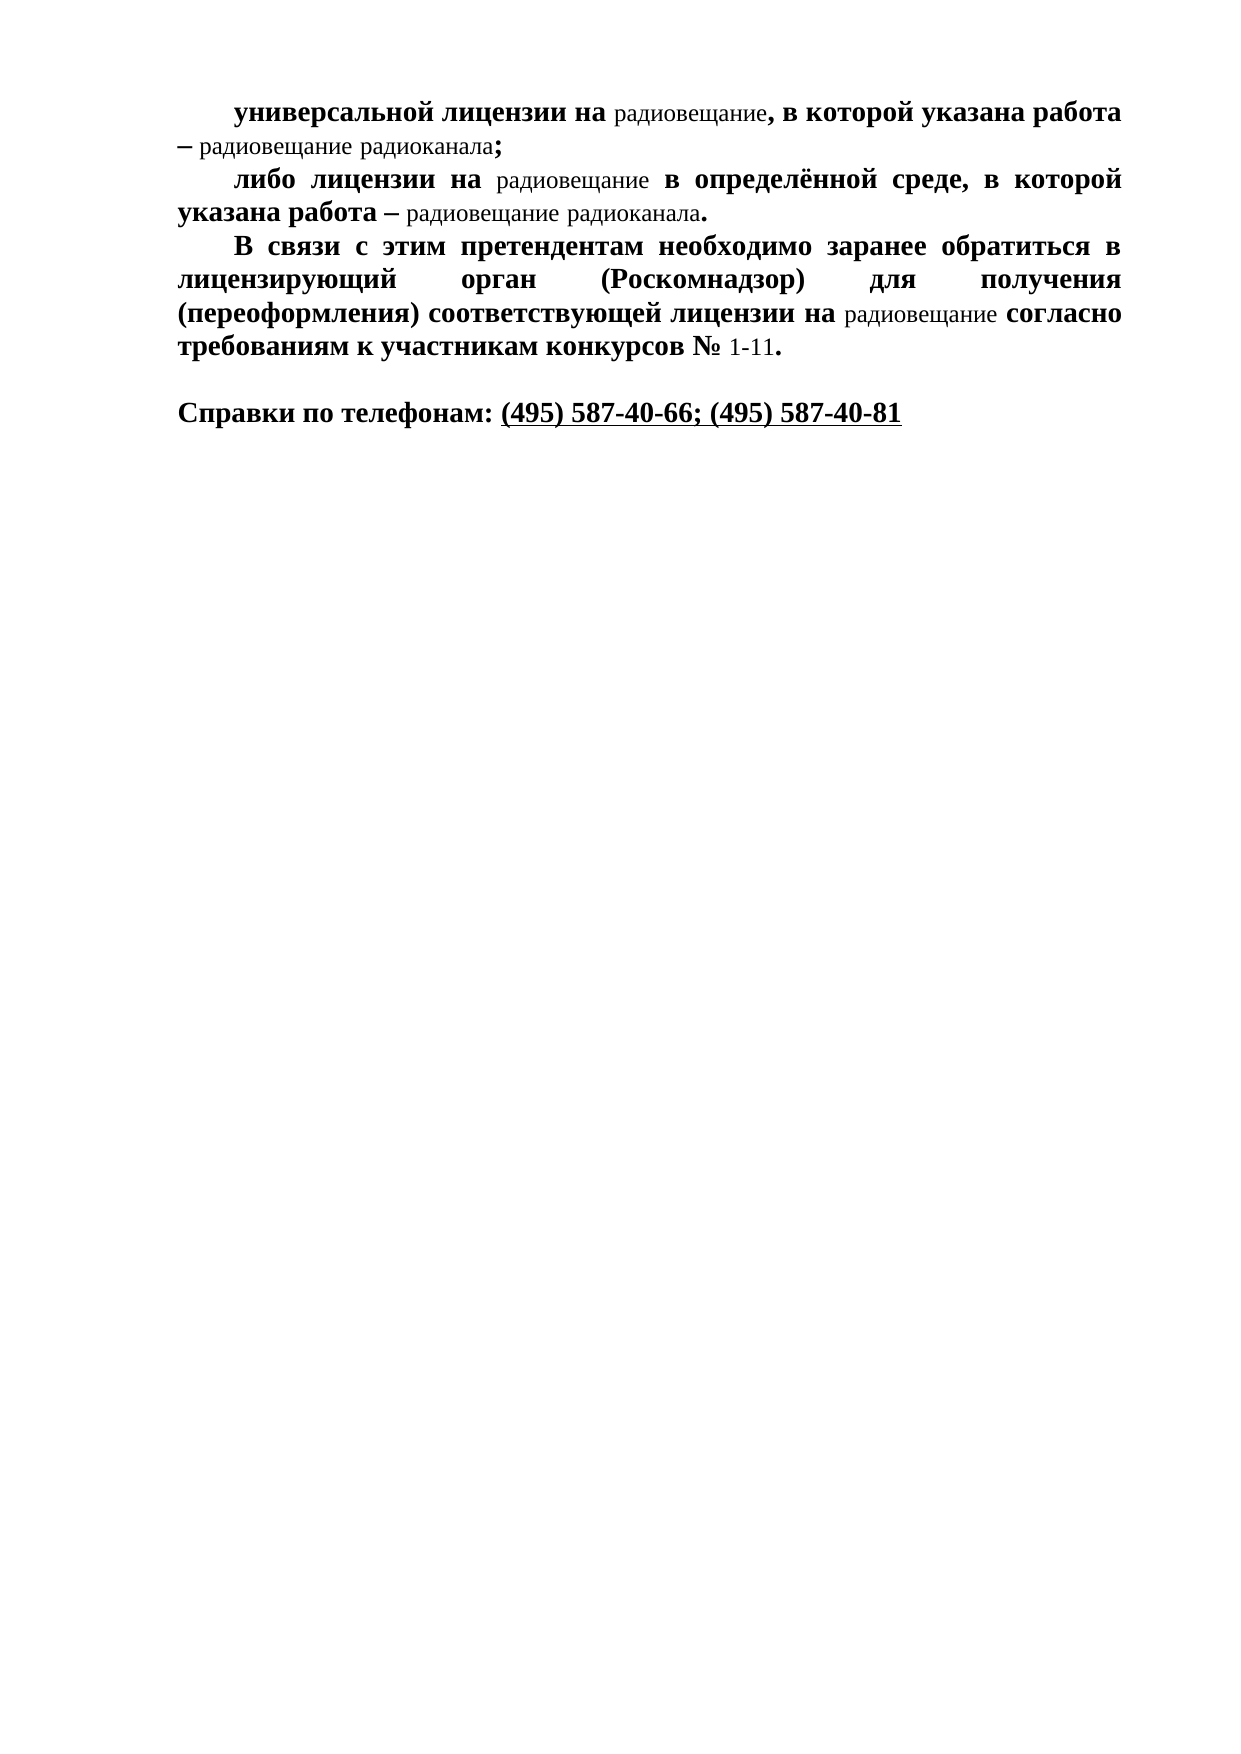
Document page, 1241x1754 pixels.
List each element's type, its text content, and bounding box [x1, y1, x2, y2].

text В связи с этим претендентам необходимо заранее обратиться в лицензирующий орган (Роскомнадзор) для получения (переоформления) соответствующей лицензии на согласно требованиям к участникам конкурсов № . [177, 228, 1122, 362]
text Справки по телефонам: (495) 587-40-66; (495) 587-40-81 [177, 396, 1122, 429]
text либо лицензии на в определённой среде, в которой указана работа – . [177, 161, 1122, 228]
text универсальной лицензии на , в которой указана работа – ; [177, 94, 1122, 161]
